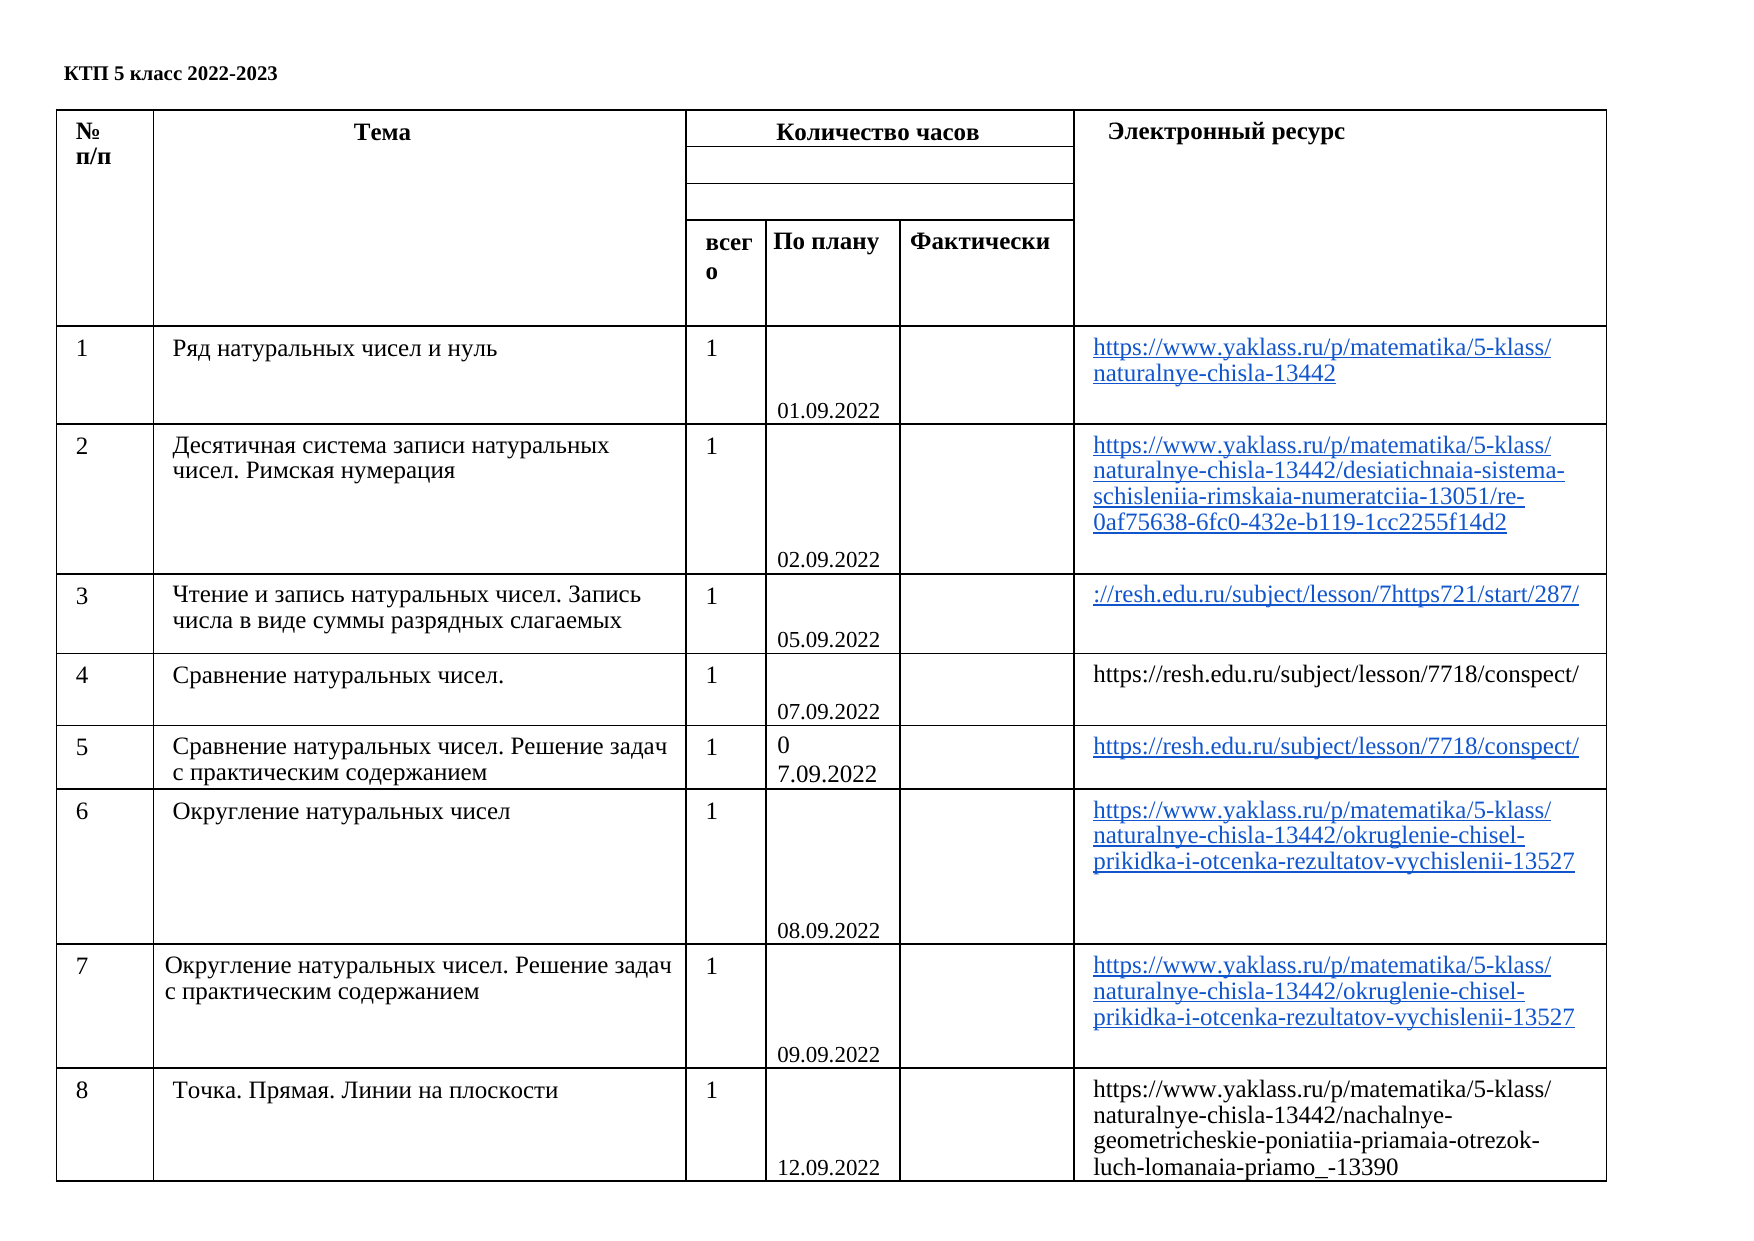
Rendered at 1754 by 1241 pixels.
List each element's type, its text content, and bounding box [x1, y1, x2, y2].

table_header Тема [154, 111, 685, 325]
table_cell 12.09.2022 [767, 1069, 899, 1180]
table_cell [687, 147, 1073, 182]
table_cell [901, 726, 1073, 788]
table_cell [901, 945, 1073, 1067]
table_cell 07.09.2022 [767, 726, 899, 788]
table_cell [901, 1069, 1073, 1180]
table_cell https://www.yaklass.ru/p/matematika/5-klass/naturalnye-chisla-13442/okruglenie-chisel-prikidka-i-otcenka-rezultatov-vychislenii-13527 [1075, 945, 1606, 1067]
table_cell 1 [687, 1069, 765, 1180]
table_cell Округление натуральных чисел. Решение задач с практическим содержанием [154, 945, 685, 1067]
table_cell 6 [57, 790, 153, 943]
table_cell 5 [57, 726, 153, 788]
text КТП 5 класс 2022-2023 [58, 61, 1698, 85]
table_cell 1 [687, 327, 765, 423]
table_cell 1 [687, 945, 765, 1067]
table_cell По плану [767, 221, 899, 325]
table_cell Чтение и запись натуральных чисел. Запись числа в виде суммы разрядных слагаемых [154, 575, 685, 652]
table_cell 8 [57, 1069, 153, 1180]
table_cell Ряд натуральных чисел и нуль [154, 327, 685, 423]
table_cell 1 [687, 425, 765, 573]
table_header № п/п [57, 111, 153, 325]
table_cell Сравнение натуральных чисел. [154, 654, 685, 724]
table_cell 4 [57, 654, 153, 724]
table_cell https://www.yaklass.ru/p/matematika/5-klass/naturalnye-chisla-13442 [1075, 327, 1606, 423]
table_cell всего [687, 221, 765, 325]
table_cell 09.09.2022 [767, 945, 899, 1067]
table_cell ://resh.edu.ru/subject/lesson/7https721/start/287/ [1075, 575, 1606, 652]
table_cell Точка. Прямая. Линии на плоскости [154, 1069, 685, 1180]
table_cell 3 [57, 575, 153, 652]
table_cell https://resh.edu.ru/subject/lesson/7718/conspect/ [1075, 654, 1606, 724]
table_cell 2 [57, 425, 153, 573]
table_cell [901, 654, 1073, 724]
table_cell [901, 327, 1073, 423]
table_cell https://www.yaklass.ru/p/matematika/5-klass/naturalnye-chisla-13442/desiatichnaia-sistema-schisleniia-rimskaia-numeratciia-13051/re-0af75638-6fc0-432e-b119-1cc2255f14d2 [1075, 425, 1606, 573]
table_cell 1 [687, 726, 765, 788]
table_cell 1 [687, 654, 765, 724]
table_cell Округление натуральных чисел [154, 790, 685, 943]
table_cell 05.09.2022 [767, 575, 899, 652]
table_cell 7 [57, 945, 153, 1067]
table_cell https://www.yaklass.ru/p/matematika/5-klass/naturalnye-chisla-13442/nachalnye-geometricheskie-poniatiia-priamaia-otrezok-luch-lomanaia-priamo_-13390 [1075, 1069, 1606, 1180]
table_cell Сравнение натуральных чисел. Решение задач с практическим содержанием [154, 726, 685, 788]
table_cell 1 [687, 790, 765, 943]
table_cell Фактически [901, 221, 1073, 325]
table_cell 1 [687, 575, 765, 652]
table_cell https://www.yaklass.ru/p/matematika/5-klass/naturalnye-chisla-13442/okruglenie-chisel-prikidka-i-otcenka-rezultatov-vychislenii-13527 [1075, 790, 1606, 943]
table_cell [901, 425, 1073, 573]
table_cell [901, 575, 1073, 652]
table_cell [687, 184, 1073, 219]
table_cell https://resh.edu.ru/subject/lesson/7718/conspect/ [1075, 726, 1606, 788]
table_cell 1 [57, 327, 153, 423]
table_cell [901, 790, 1073, 943]
table_header Количество часов [687, 111, 1073, 146]
table_cell 08.09.2022 [767, 790, 899, 943]
table_cell 01.09.2022 [767, 327, 899, 423]
table_header Электронный ресурс [1075, 111, 1606, 325]
table_cell 07.09.2022 [767, 654, 899, 724]
table_cell 02.09.2022 [767, 425, 899, 573]
table_cell Десятичная система записи натуральных чисел. Римская нумерация [154, 425, 685, 573]
